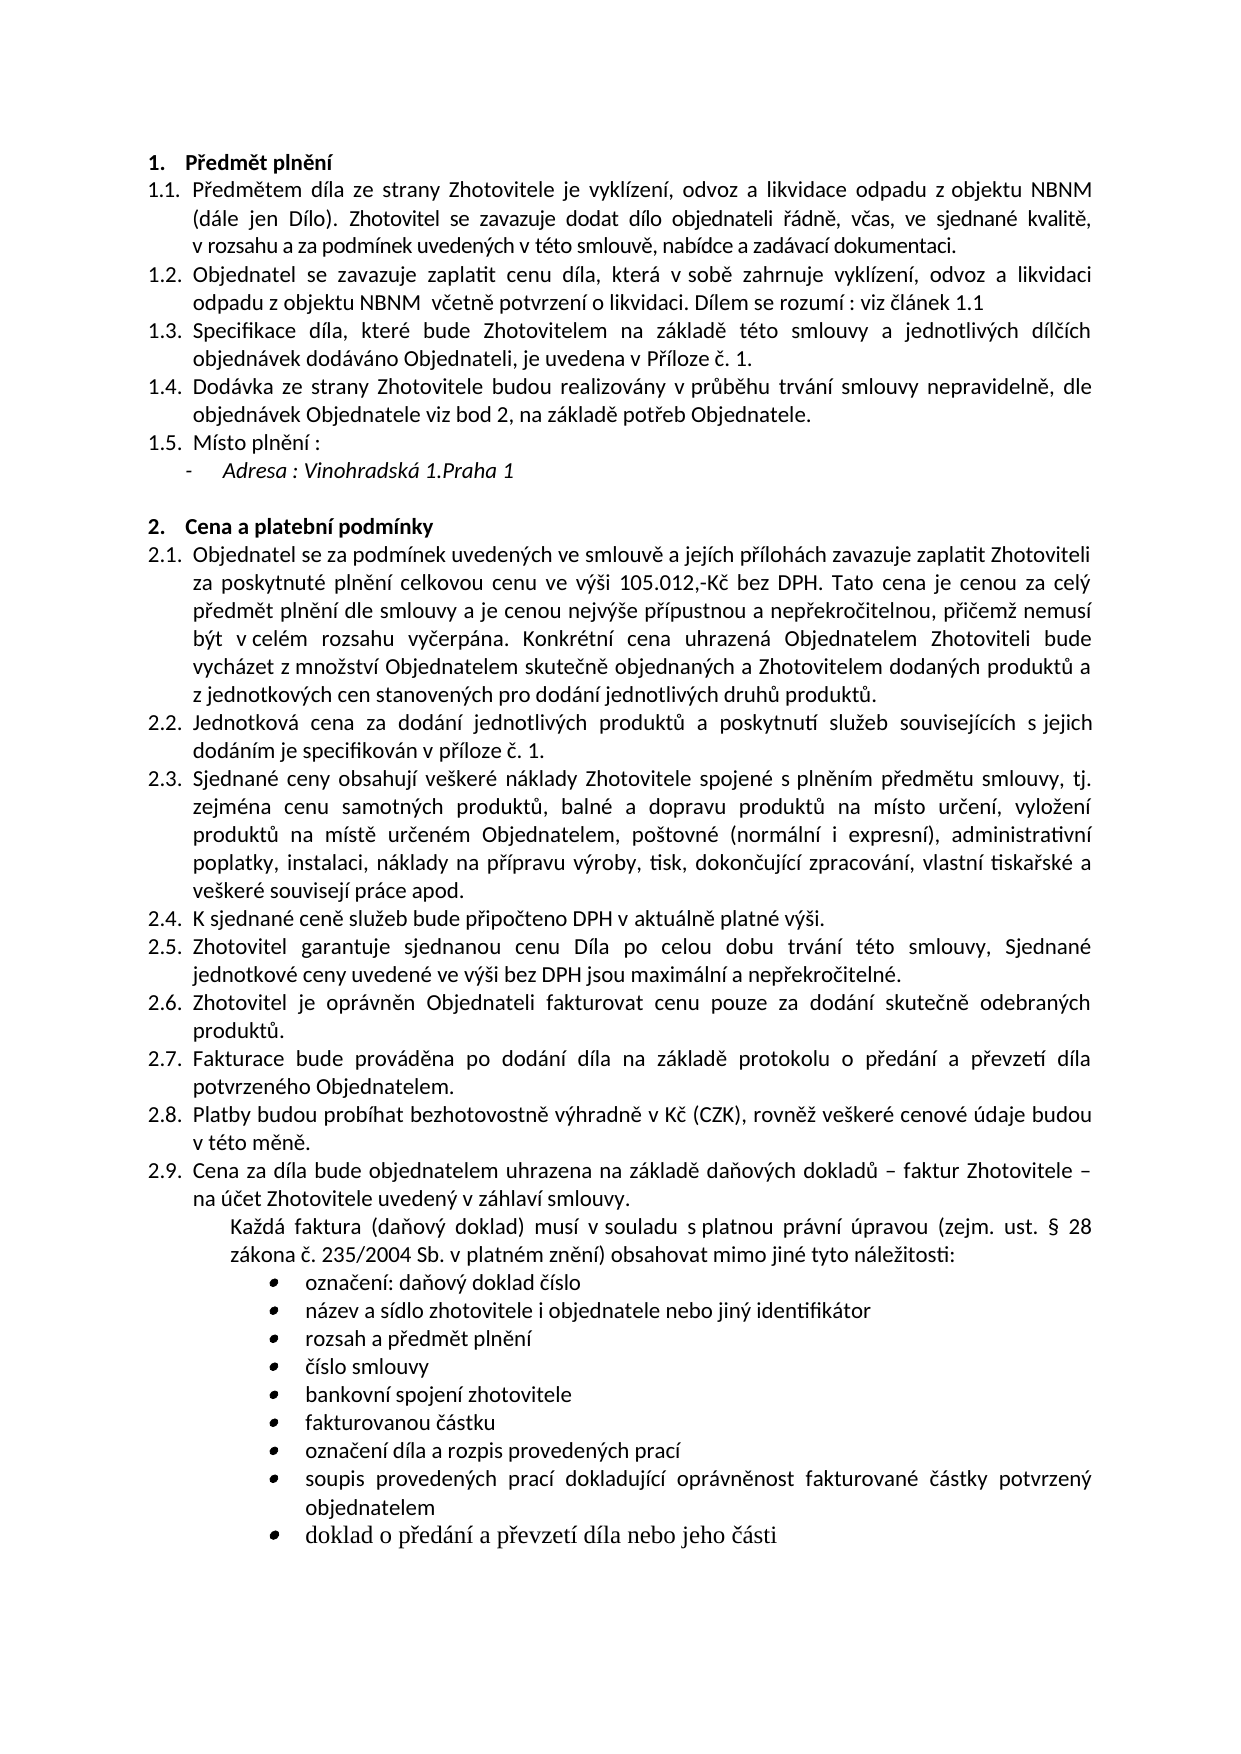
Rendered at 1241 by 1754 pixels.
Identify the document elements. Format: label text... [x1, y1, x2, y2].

list doklad o předání a převzetí díla nebo jeho části [268, 1521, 1093, 1549]
list Adresa : Vinohradská 1.Praha 1 [185, 456, 1093, 484]
list rozsah a předmět plnění [268, 1324, 1093, 1352]
list bankovní spojení zhotovitele [268, 1381, 1093, 1408]
list Platby budou probíhat bezhotovostně výhradně v Kč (CZK), rovněž veškeré cenové údaje budou v této měně. [148, 1100, 1093, 1156]
list Cena za díla bude objednatelem uhrazena na základě daňových dokladů – faktur Zhotovitele – na účet Zhotovitele uvedený v záhlaví smlouvy. [148, 1156, 1093, 1212]
list název a sídlo zhotovitele i objednatele nebo jiný identifikátor [268, 1296, 1093, 1324]
list Objednatel se zavazuje zaplatit cenu díla, která v sobě zahrnuje vyklízení, odvoz a likvidaci odpadu z objektu NBNM včetně potvrzení o likvidaci. Dílem se rozumí : viz článek 1.1 [148, 260, 1093, 316]
list Zhotovitel je oprávněn Objednateli fakturovat cenu pouze za dodání skutečně odebraných produktů. [148, 988, 1093, 1044]
list K sjednané ceně služeb bude připočteno DPH v aktuálně platné výši. [148, 904, 1093, 932]
list Předmětem díla ze strany Zhotovitele je vyklízení, odvoz a likvidace odpadu z objektu NBNM (dále jen Dílo). Zhotovitel se zavazuje dodat dílo objednateli řádně, včas, ve sjednané kvalitě, v rozsahu a za podmínek uvedených v této smlouvě, nabídce a zadávací dokumentaci. [147, 176, 1093, 260]
list Místo plnění : [148, 428, 1093, 456]
list fakturovanou částku [268, 1408, 1093, 1437]
list Cena a platební podmínky [148, 512, 1093, 540]
list označení: daňový doklad číslo [268, 1268, 1093, 1296]
list Každá faktura (daňový doklad) musí v souladu s platnou právní úpravou (zejm. ust. § 28 zákona č. 235/2004 Sb. v platném znění) obsahovat mimo jiné tyto náležitosti: [230, 1212, 1093, 1268]
list Jednotková cena za dodání jednotlivých produktů a poskytnutí služeb souvisejících s jejich dodáním je specifikován v příloze č. 1. [148, 708, 1093, 764]
list soupis provedených prací dokladující oprávněnost fakturované částky potvrzený objednatelem [268, 1464, 1093, 1521]
list Dodávka ze strany Zhotovitele budou realizovány v průběhu trvání smlouvy nepravidelně, dle objednávek Objednatele viz bod 2, na základě potřeb Objednatele. [148, 372, 1093, 428]
list Sjednané ceny obsahují veškeré náklady Zhotovitele spojené s plněním předmětu smlouvy, tj. zejména cenu samotných produktů, balné a dopravu produktů na místo určení, vyložení produktů na místě určeném Objednatelem, poštovné (normální i expresní), administrativní poplatky, instalaci, náklady na přípravu výroby, tisk, dokončující zpracování, vlastní tiskařské a veškeré souvisejí práce apod. [148, 764, 1093, 904]
list Zhotovitel garantuje sjednanou cenu Díla po celou dobu trvání této smlouvy, Sjednané jednotkové ceny uvedené ve výši bez DPH jsou maximální a nepřekročitelné. [148, 932, 1093, 988]
list číslo smlouvy [268, 1352, 1093, 1381]
list Specifikace díla, které bude Zhotovitelem na základě této smlouvy a jednotlivých dílčích objednávek dodáváno Objednateli, je uvedena v Příloze č. 1. [148, 316, 1093, 372]
list Předmět plnění [148, 148, 1093, 176]
list Objednatel se za podmínek uvedených ve smlouvě a jejích přílohách zavazuje zaplatit Zhotoviteli za poskytnuté plnění celkovou cenu ve výši 105.012,-Kč bez DPH. Tato cena je cenou za celý předmět plnění dle smlouvy a je cenou nejvýše přípustnou a nepřekročitelnou, přičemž nemusí být v celém rozsahu vyčerpána. Konkrétní cena uhrazená Objednatelem Zhotoviteli bude vycházet z množství Objednatelem skutečně objednaných a Zhotovitelem dodaných produktů a z jednotkových cen stanovených pro dodání jednotlivých druhů produktů. [148, 540, 1093, 708]
list Fakturace bude prováděna po dodání díla na základě protokolu o předání a převzetí díla potvrzeného Objednatelem. [148, 1044, 1093, 1100]
list označení díla a rozpis provedených prací [268, 1437, 1093, 1464]
